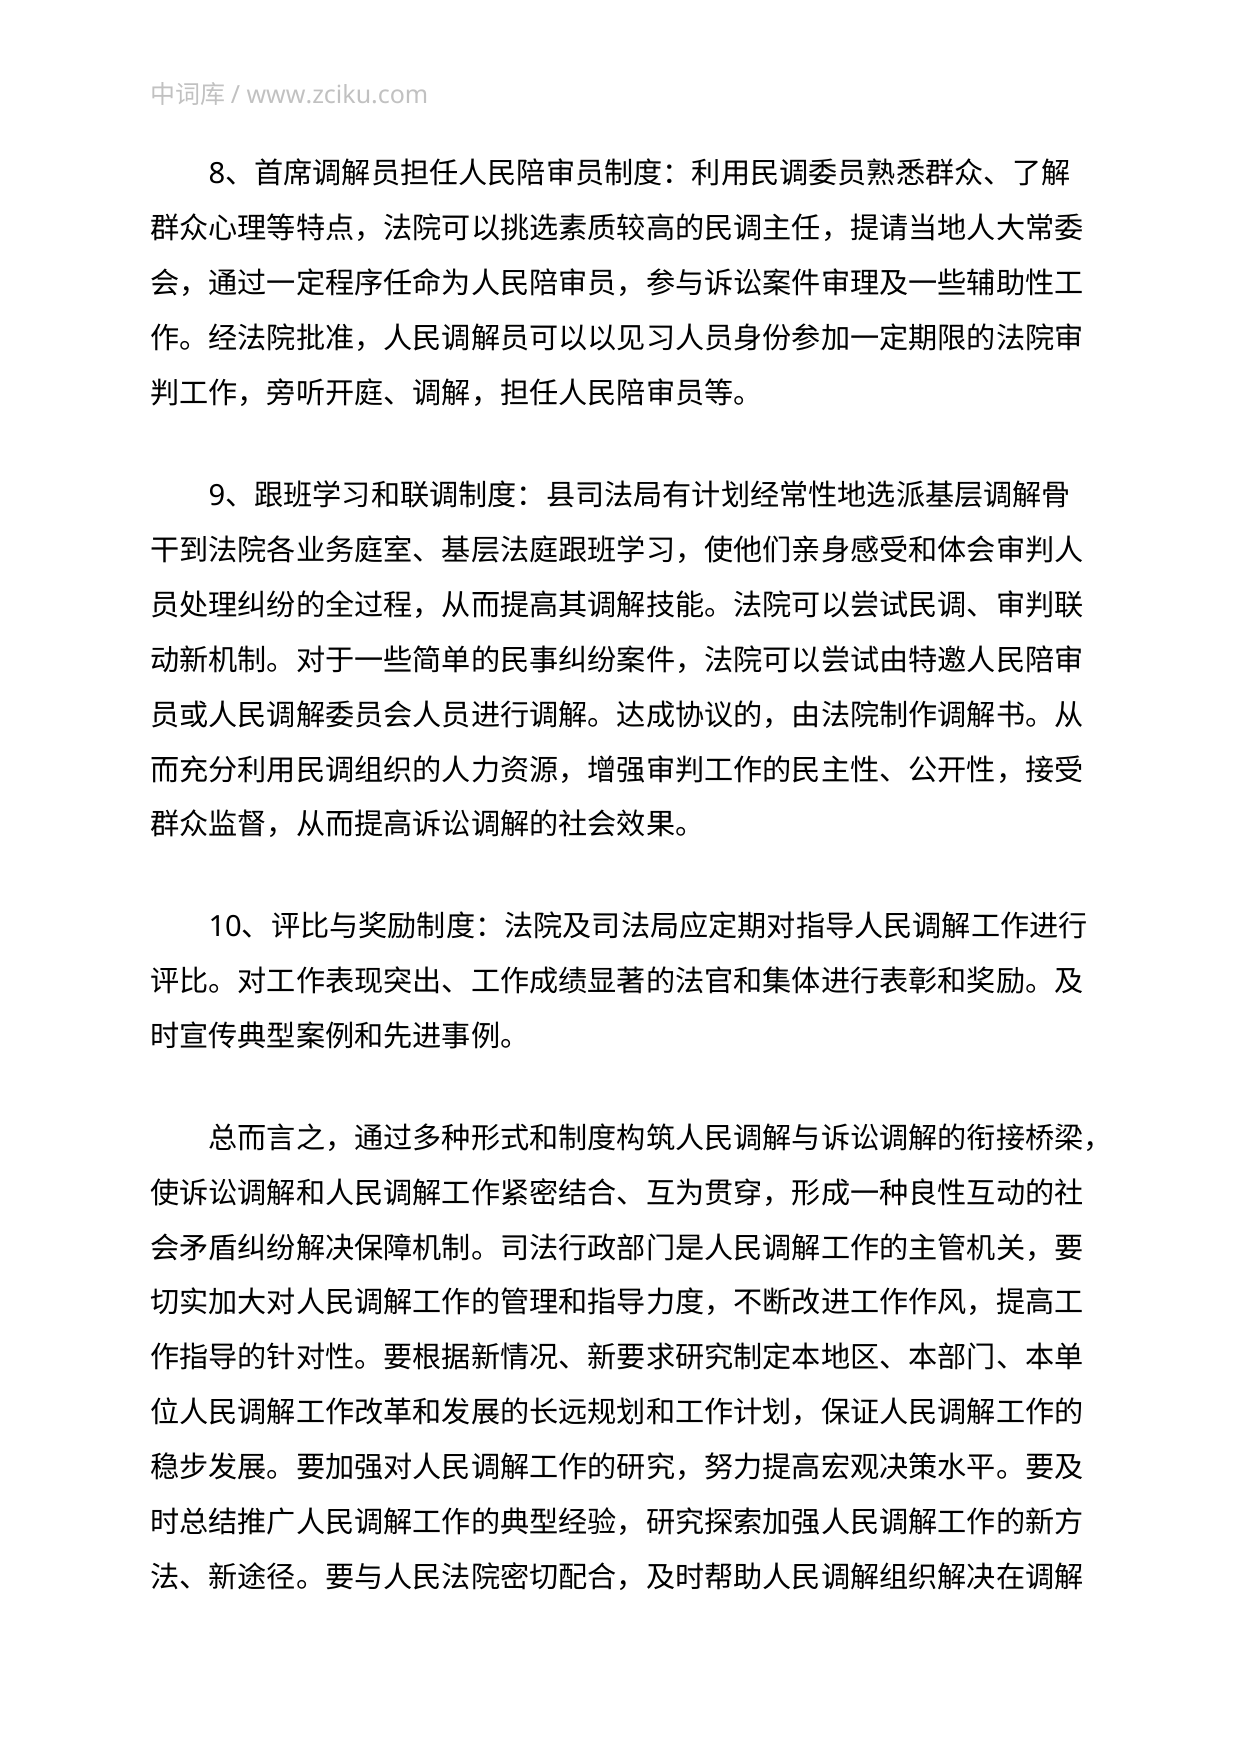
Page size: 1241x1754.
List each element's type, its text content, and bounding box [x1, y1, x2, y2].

text 8、首席调解员担任人民陪审员制度：利用民调委员熟悉群众、了解群众心理等特点，法院可以挑选素质较高的民调主任，提请当地人大常委会，通过一定程序任命为人民陪审员，参与诉讼案件审理及一些辅助性工作。经法院批准，人民调解员可以以见习人员身份参加一定期限的法院审判工作，旁听开庭、调解，担任人民陪审员等。 [150, 150, 1090, 412]
text 10、评比与奖励制度：法院及司法局应定期对指导人民调解工作进行评比。对工作表现突出、工作成绩显著的法官和集体进行表彰和奖励。及时宣传典型案例和先进事例。 [150, 903, 1090, 1055]
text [150, 1114, 1090, 1596]
text 9、跟班学习和联调制度：县司法局有计划经常性地选派基层调解骨干到法院各业务庭室、基层法庭跟班学习，使他们亲身感受和体会审判人员处理纠纷的全过程，从而提高其调解技能。法院可以尝试民调、审判联动新机制。对于一些简单的民事纠纷案件，法院可以尝试由特邀人民陪审员或人民调解委员会人员进行调解。达成协议的，由法院制作调解书。从而充分利用民调组织的人力资源，增强审判工作的民主性、公开性，接受群众监督，从而提高诉讼调解的社会效果。 [150, 471, 1090, 843]
